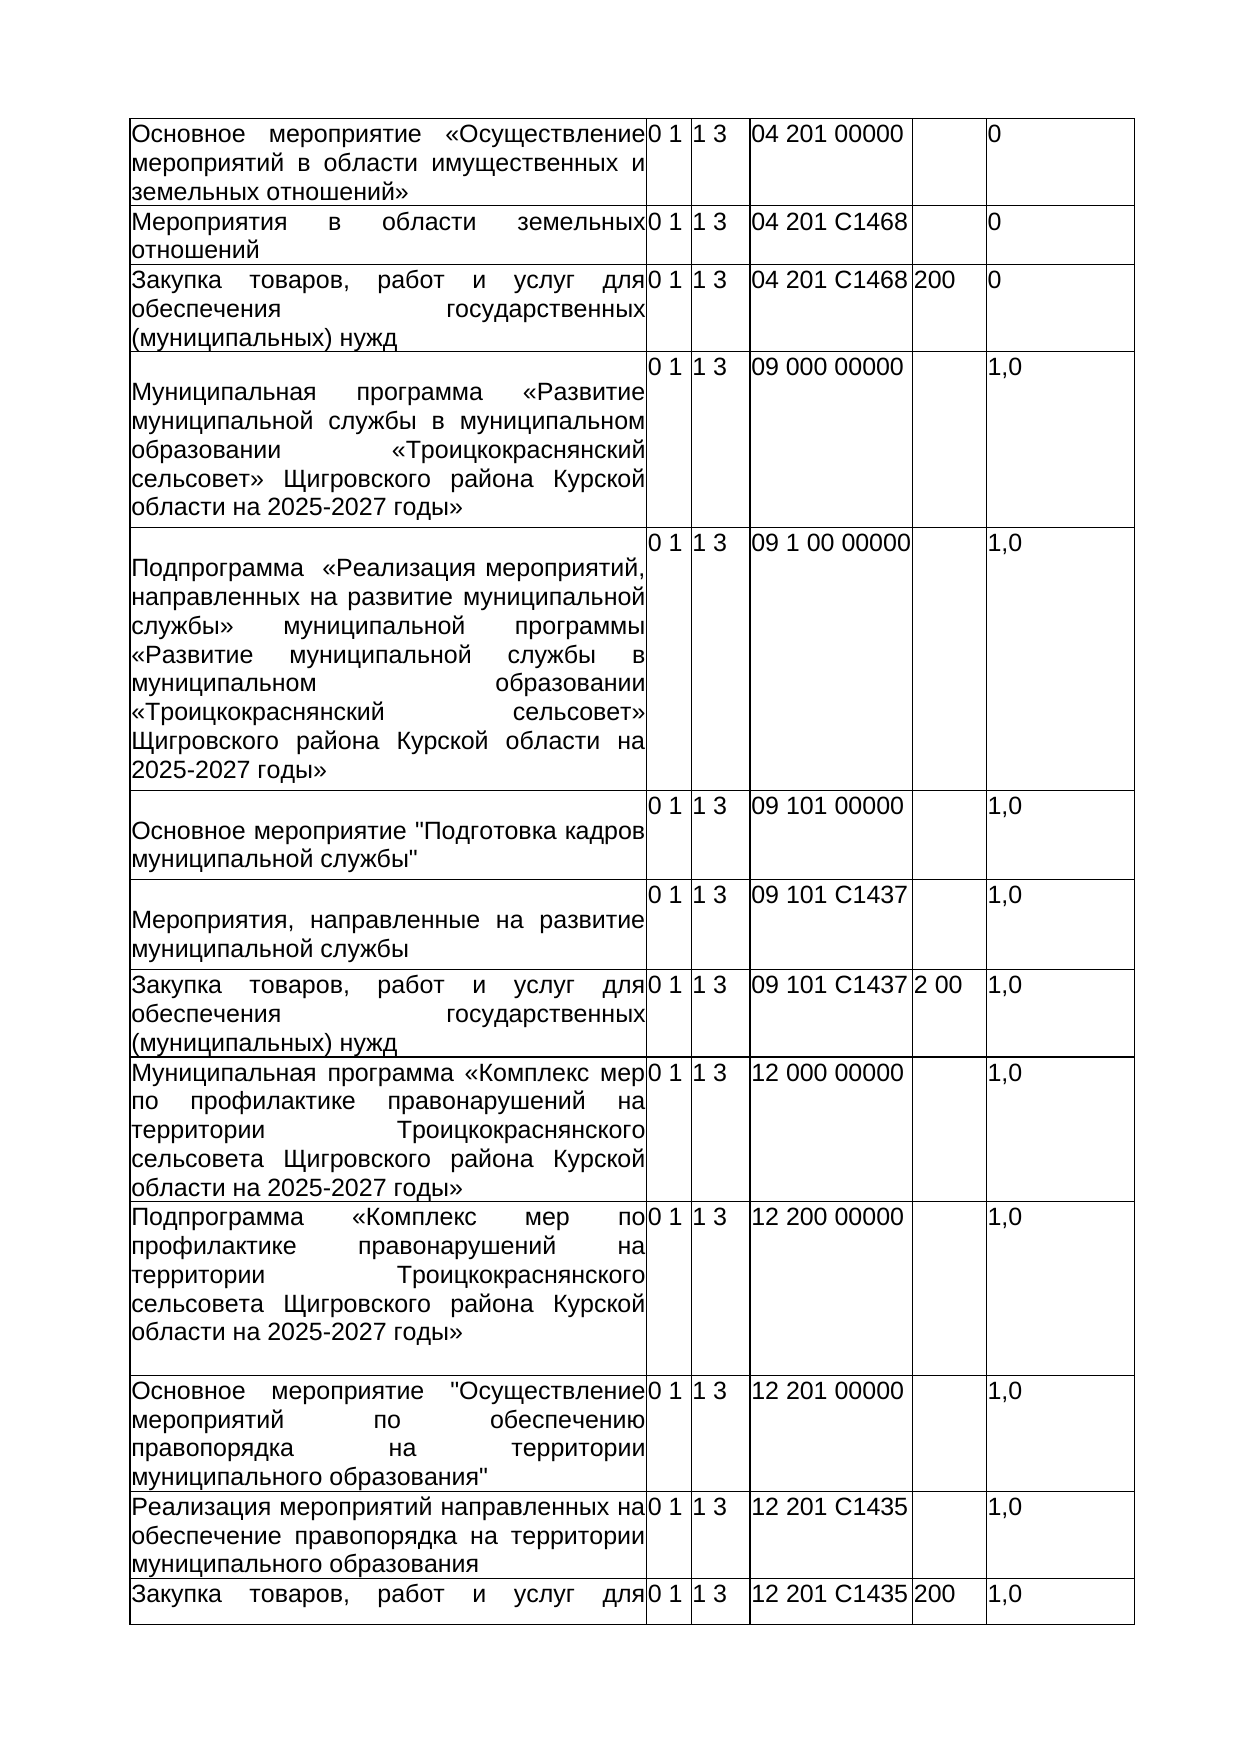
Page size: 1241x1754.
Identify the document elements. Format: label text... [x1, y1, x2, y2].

table_cell Основное мероприятие "Осуществление мероприятий по обеспечению правопорядка на территории муниципального образования" [131, 1376, 646, 1491]
table_cell Мероприятия, направленные на развитие муниципальной службы [131, 880, 646, 969]
table_cell Закупка товаров, работ и услуг для обеспечения государственных (муниципальных) нужд [131, 265, 646, 351]
table_cell Закупка товаров, работ и услуг для обеспечения государственных (муниципальных) нужд [131, 970, 646, 1056]
table_cell 0 1 [647, 970, 691, 1056]
table_cell 1 3 [692, 1579, 749, 1624]
table_cell 1 3 [692, 880, 749, 969]
table_cell 1,0 [987, 970, 1134, 1056]
table_cell 0 1 [647, 352, 691, 527]
table_cell 1,0 [987, 1376, 1134, 1491]
table_cell 1 3 [692, 206, 749, 264]
table_cell 0 1 [647, 791, 691, 879]
table_cell 1,0 [987, 791, 1134, 879]
table_cell 12 201 С1435 [751, 1579, 912, 1624]
table_cell 04 201 С1468 [751, 206, 912, 264]
table_cell 200 [913, 1579, 986, 1624]
table_cell 0 1 [647, 1376, 691, 1491]
table_cell 0 1 [647, 880, 691, 969]
table_cell 1,0 [987, 352, 1134, 527]
table_cell 1 3 [692, 1376, 749, 1491]
table_cell 2 00 [913, 970, 986, 1056]
table_cell 1,0 [987, 880, 1134, 969]
table_cell 0 1 [647, 1579, 691, 1624]
table_cell 12 201 С1435 [751, 1492, 912, 1578]
table_cell Подпрограмма «Реализация мероприятий, направленных на развитие муниципальной службы» муниципальной программы «Развитие муниципальной службы в муниципальном образовании «Троицкокраснянский сельсовет» Щигровского района Курской области на 2025-2027 годы» [131, 528, 646, 789]
table_cell [913, 1376, 986, 1491]
table_cell 0 1 [647, 206, 691, 264]
table_cell 1 3 [692, 265, 749, 351]
table_cell 1 3 [692, 1492, 749, 1578]
table_cell 1,0 [987, 1492, 1134, 1578]
table_cell 0 1 [647, 265, 691, 351]
table_cell Муниципальная программа «Комплекс мер по профилактике правонарушений на территории Троицкокраснянского сельсовета Щигровского района Курской области на 2025-2027 годы» [131, 1058, 646, 1201]
table_cell 1,0 [987, 528, 1134, 789]
table_cell Основное мероприятие «Осуществление мероприятий в области имущественных и земельных отношений» [131, 119, 646, 205]
table_cell 09 101 С1437 [751, 880, 912, 969]
table_cell 09 1 00 00000 [751, 528, 912, 789]
table_cell Муниципальная программа «Развитие муниципальной службы в муниципальном образовании «Троицкокраснянский сельсовет» Щигровского района Курской области на 2025-2027 годы» [131, 352, 646, 527]
table_cell 1,0 [987, 1058, 1134, 1201]
table_cell [913, 791, 986, 879]
table_cell Подпрограмма «Комплекс мер по профилактике правонарушений на территории Троицкокраснянского сельсовета Щигровского района Курской области на 2025-2027 годы» [131, 1202, 646, 1375]
table_cell 0 [987, 265, 1134, 351]
table_cell 0 1 [647, 119, 691, 205]
table_cell [913, 1058, 986, 1201]
table_cell 1 3 [692, 528, 749, 789]
table_cell 1,0 [987, 1202, 1134, 1375]
table_cell [913, 119, 986, 205]
table_cell [913, 880, 986, 969]
table_cell 12 201 00000 [751, 1376, 912, 1491]
table_cell [913, 352, 986, 527]
table_cell 04 201 С1468 [751, 265, 912, 351]
table_cell 1 3 [692, 352, 749, 527]
table_cell 0 [987, 119, 1134, 205]
table_cell Мероприятия в области земельных отношений [131, 206, 646, 264]
table_cell 09 101 00000 [751, 791, 912, 879]
table_cell 0 1 [647, 528, 691, 789]
table_cell 1 3 [692, 791, 749, 879]
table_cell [131, 1579, 646, 1624]
table_cell 200 [913, 265, 986, 351]
table_cell 0 1 [647, 1058, 691, 1201]
table_cell [913, 206, 986, 264]
table_cell [913, 1492, 986, 1578]
table_cell 04 201 00000 [751, 119, 912, 205]
table_cell 1 3 [692, 1202, 749, 1375]
table_cell 12 000 00000 [751, 1058, 912, 1201]
table_cell 1 3 [692, 970, 749, 1056]
table_cell Основное мероприятие "Подготовка кадров муниципальной службы" [131, 791, 646, 879]
table_cell 1,0 [987, 1579, 1134, 1624]
table_cell 0 [987, 206, 1134, 264]
table_cell 09 000 00000 [751, 352, 912, 527]
table_cell [913, 1202, 986, 1375]
table_cell Реализация мероприятий направленных на обеспечение правопорядка на территории муниципального образования [131, 1492, 646, 1578]
table_cell 0 1 [647, 1202, 691, 1375]
table_cell 09 101 С1437 [751, 970, 912, 1056]
table_cell 12 200 00000 [751, 1202, 912, 1375]
table_cell 1 3 [692, 119, 749, 205]
table_cell 1 3 [692, 1058, 749, 1201]
table_cell [913, 528, 986, 789]
table_cell 0 1 [647, 1492, 691, 1578]
